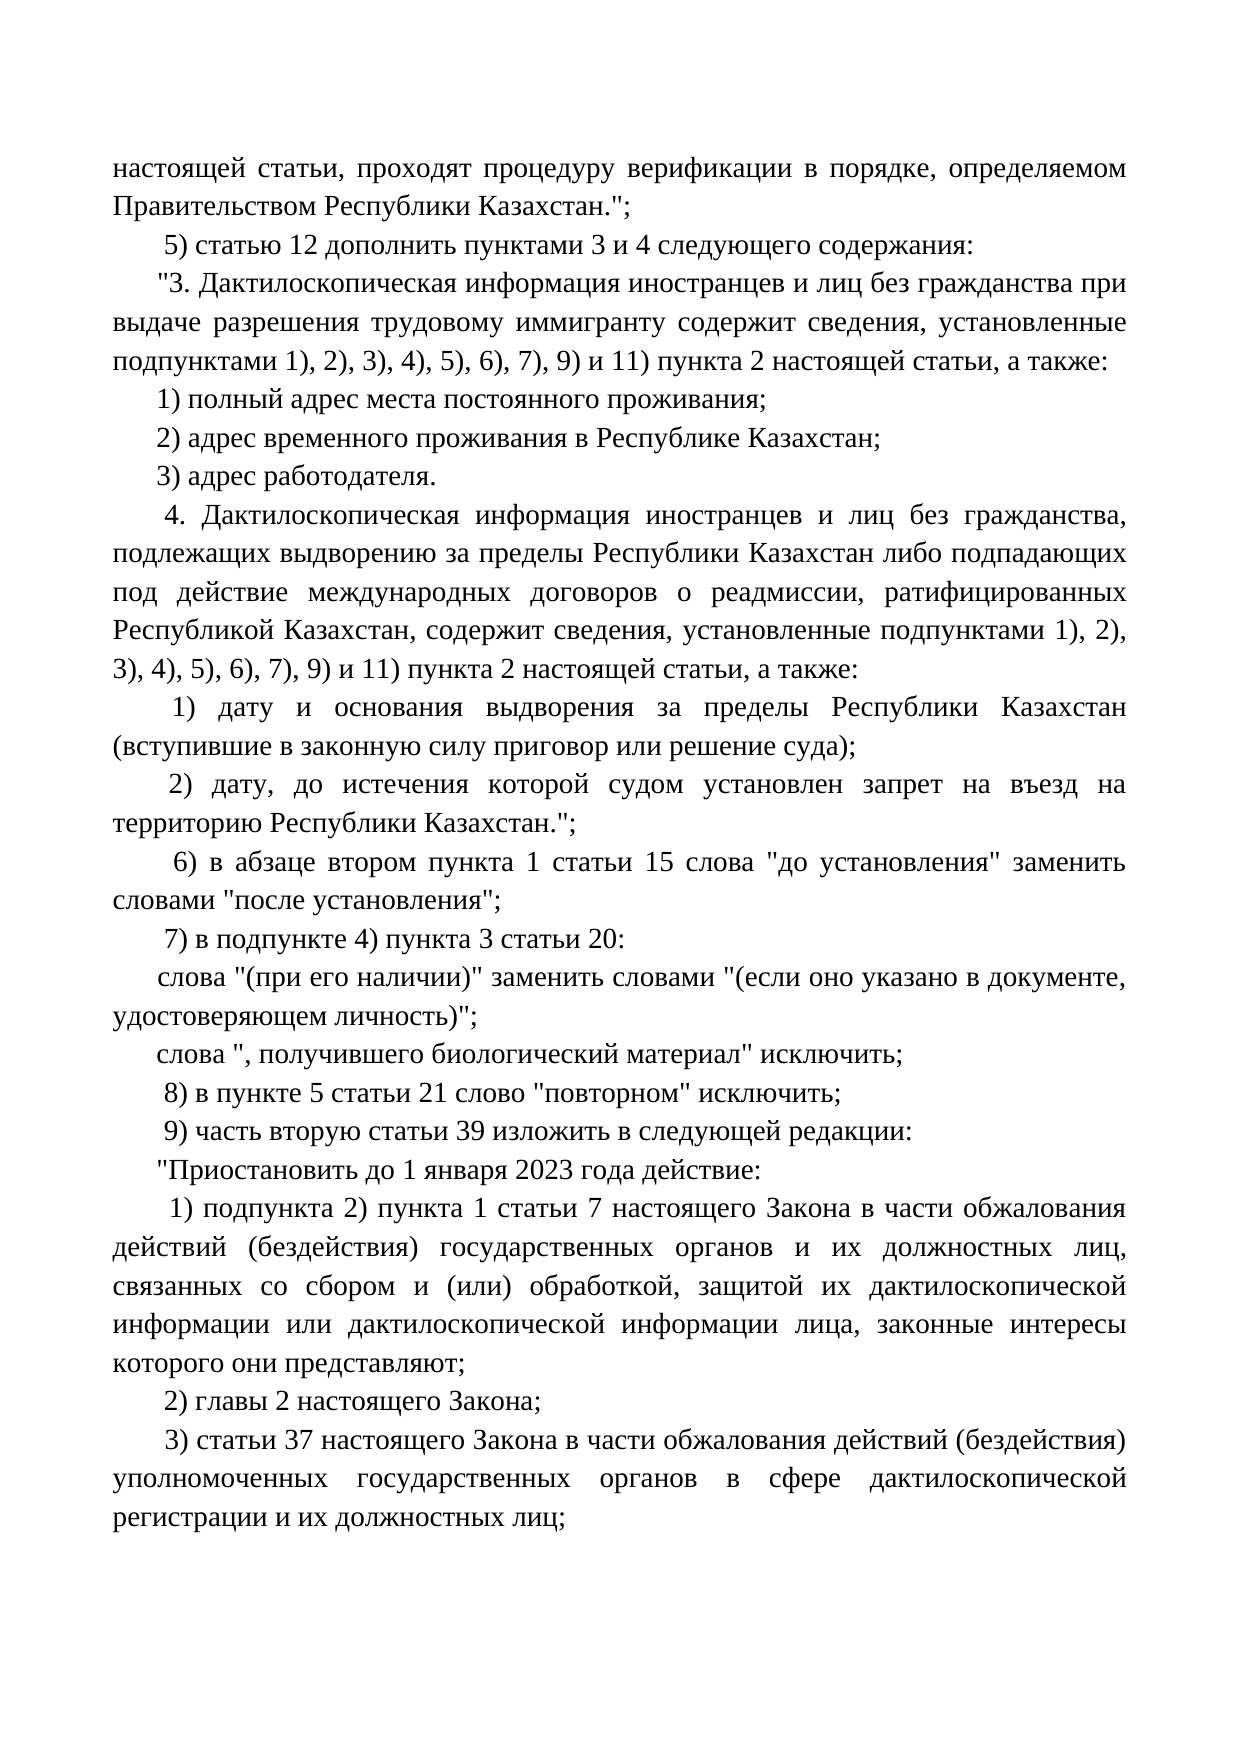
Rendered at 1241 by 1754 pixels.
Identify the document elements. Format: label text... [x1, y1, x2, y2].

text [112, 150, 1128, 222]
text 5) статью 12 дополнить пунктами 3 и 4 следующего содержания: [112, 227, 1128, 261]
text 9) часть вторую статьи 39 изложить в следующей редакции: [112, 1113, 1128, 1147]
text 2) главы 2 настоящего Закона; [112, 1383, 1128, 1417]
text 4. Дактилоскопическая информация иностранцев и лиц без гражданства, подлежащих выдворению за пределы Республики Казахстан либо подпадающих под действие международных договоров о реадмиссии, ратифицированных Республикой Казахстан, содержит сведения, установленные подпунктами 1), 2), 3), 4), 5), 6), 7), 9) и 11) пункта 2 настоящей статьи, а также: [112, 497, 1128, 684]
text слова "(при его наличии)" заменить словами "(если оно указано в документе, удостоверяющем личность)"; [112, 959, 1128, 1031]
text слова ", получившего биологический материал" исключить; [112, 1036, 1128, 1070]
text 2) адрес временного проживания в Республике Казахстан; [112, 420, 1128, 453]
text 3) статьи 37 настоящего Закона в части обжалования действий (бездействия) уполномоченных государственных органов в сфере дактилоскопической регистрации и их должностных лиц; [112, 1422, 1128, 1532]
text "Приостановить до 1 января 2023 года действие: [112, 1152, 1128, 1186]
text 1) подпункта 2) пункта 1 статьи 7 настоящего Закона в части обжалования действий (бездействия) государственных органов и их должностных лиц, связанных со сбором и (или) обработкой, защитой их дактилоскопической информации или дактилоскопической информации лица, законные интересы которого они представляют; [112, 1191, 1128, 1378]
text "3. Дактилоскопическая информация иностранцев и лиц без гражданства при выдаче разрешения трудовому иммигранту содержит сведения, установленные подпунктами 1), 2), 3), 4), 5), 6), 7), 9) и 11) пункта 2 настоящей статьи, а также: [112, 266, 1128, 376]
text 2) дату, до истечения которой судом установлен запрет на въезд на территорию Республики Казахстан."; [112, 767, 1128, 839]
text 7) в подпункте 4) пункта 3 статьи 20: [112, 921, 1128, 954]
text 8) в пункте 5 статьи 21 слово "повторном" исключить; [112, 1075, 1128, 1108]
text 6) в абзаце втором пункта 1 статьи 15 слова "до установления" заменить словами "после установления"; [112, 844, 1128, 916]
text 1) дату и основания выдворения за пределы Республики Казахстан (вступившие в законную силу приговор или решение суда); [112, 689, 1128, 762]
text 1) полный адрес места постоянного проживания; [112, 381, 1128, 415]
text 3) адрес работодателя. [112, 458, 1128, 492]
